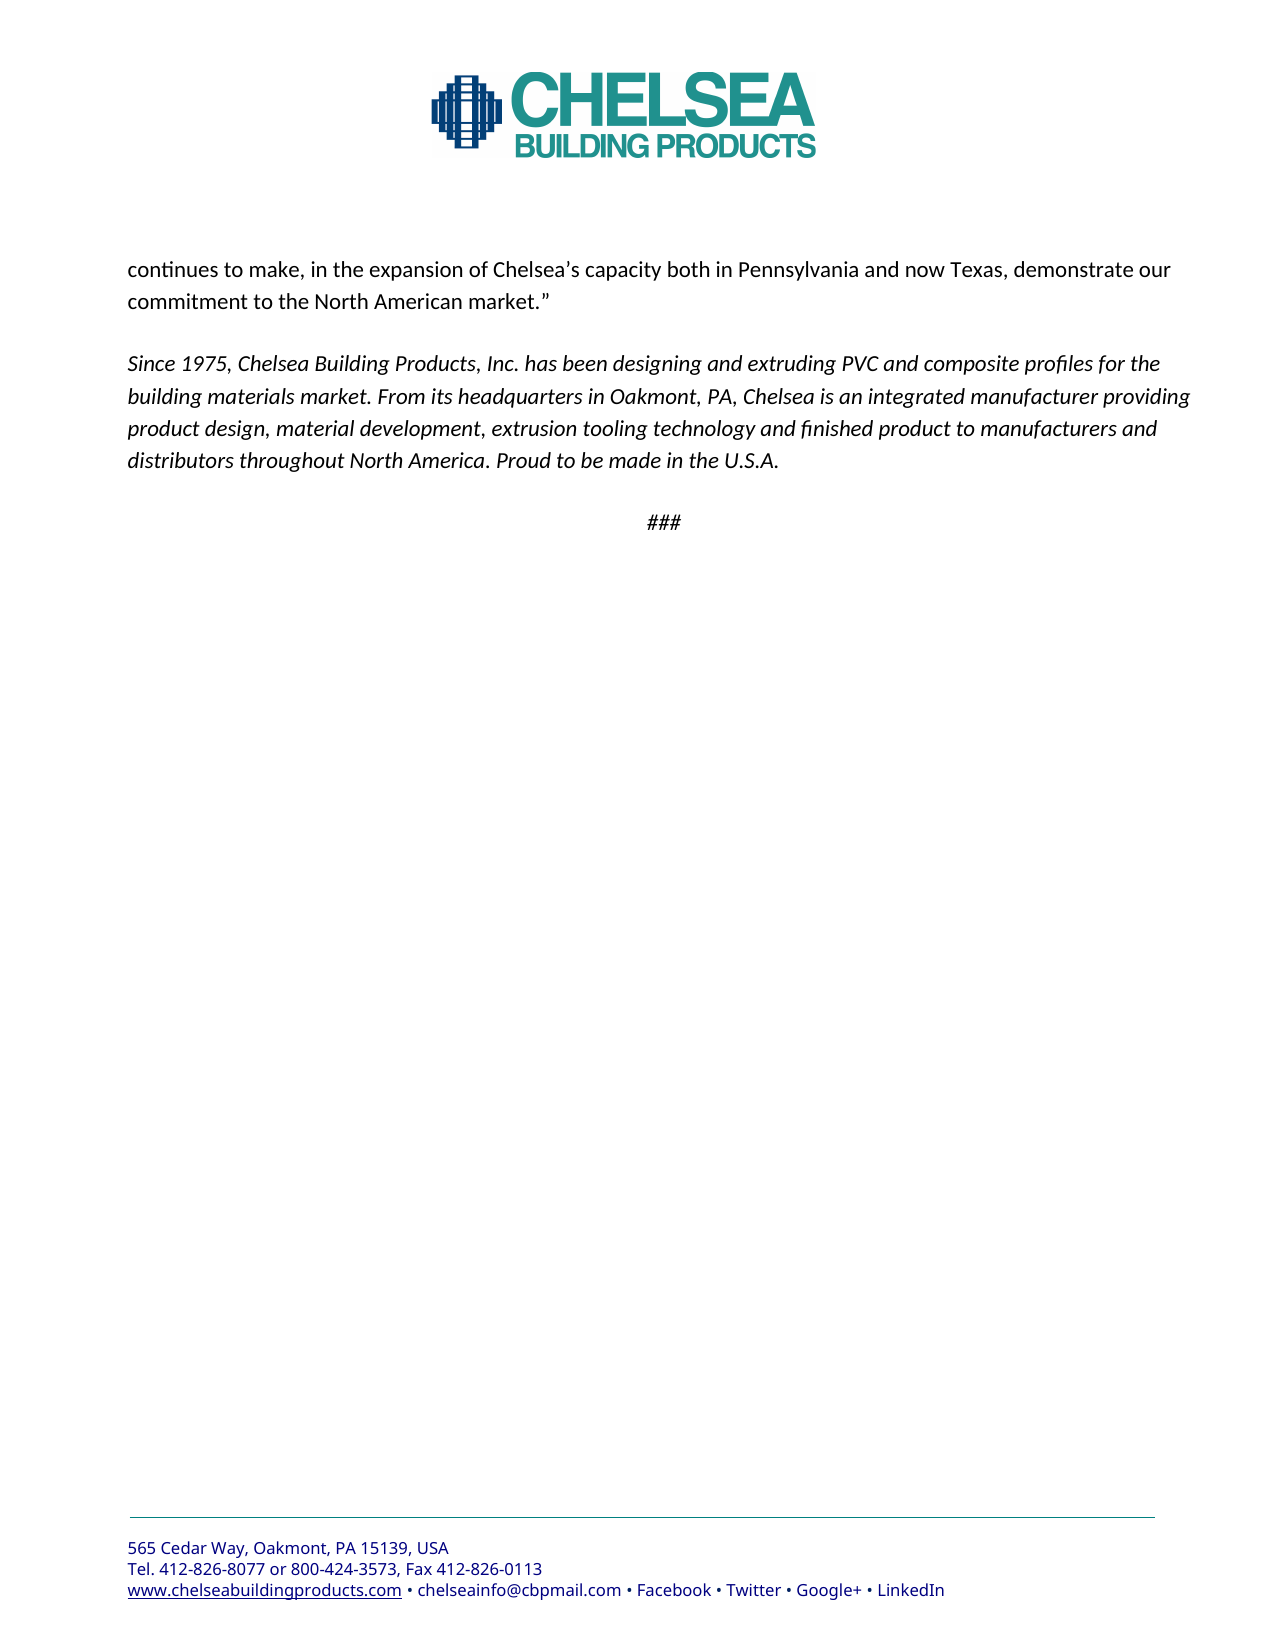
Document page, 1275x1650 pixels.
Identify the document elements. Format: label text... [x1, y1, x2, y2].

text ### [127, 508, 1200, 537]
picture [431, 72, 816, 158]
text Since 1975, Chelsea Building Products, Inc. has been designing and extruding PVC and composite profiles for the building materials market. From its headquarters in Oakmont, PA, Chelsea is an integrated manufacturer providing product design, material development, extrusion tooling technology and finished product to manufacturers and distributors throughout North America. Proud to be made in the U.S.A. [127, 349, 1200, 474]
